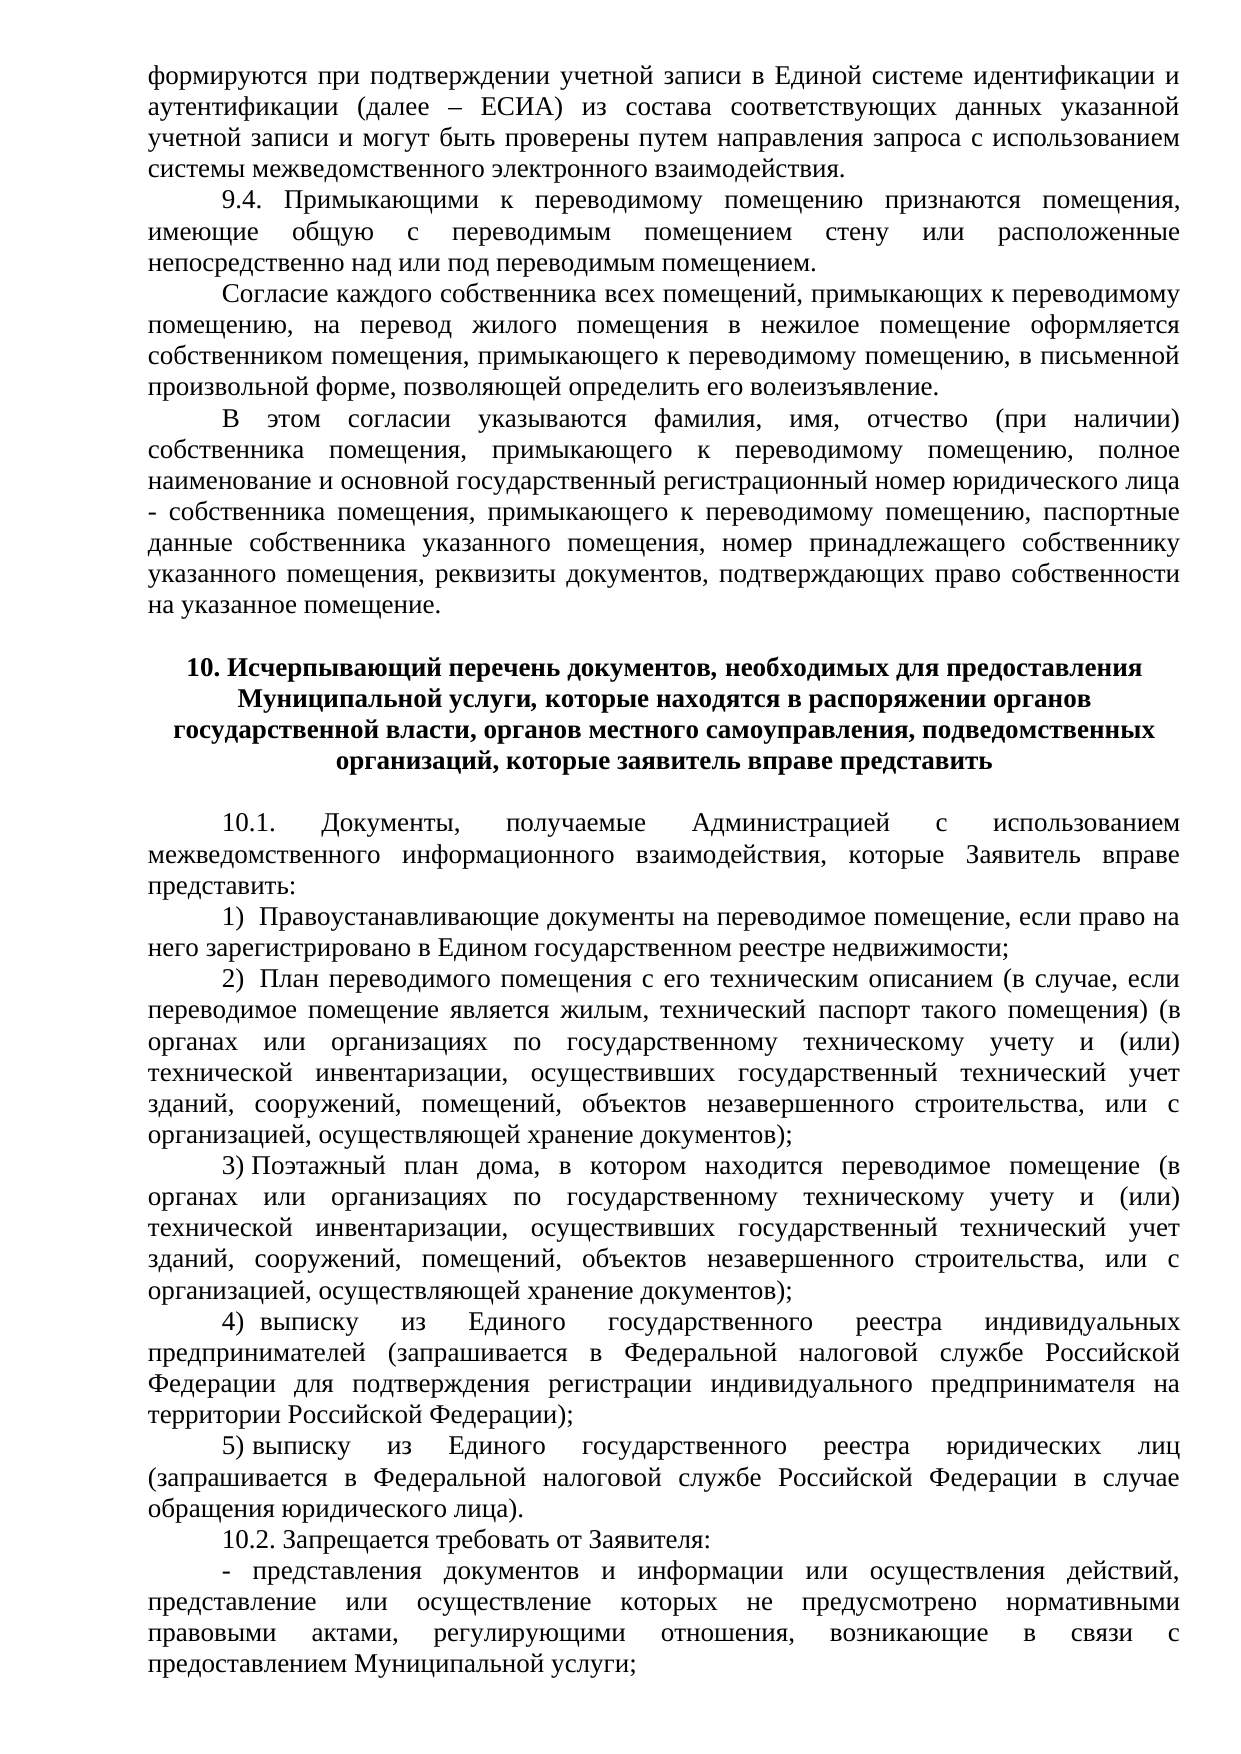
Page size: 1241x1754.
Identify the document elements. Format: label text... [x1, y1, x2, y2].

list Правоустанавливающие документы на переводимое помещение, если право на него зарегистрировано в Едином государственном реестре недвижимости; [148, 900, 1181, 962]
list выписку из Единого государственного реестра индивидуальных предпринимателей (запрашивается в Федеральной налоговой службе Российской Федерации для подтверждения регистрации индивидуального предпринимателя на территории Российской Федерации); [148, 1305, 1181, 1429]
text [148, 59, 1181, 184]
list План переводимого помещения с его техническим описанием (в случае, если переводимое помещение является жилым, технический паспорт такого помещения) (в органах или организациях по государственному техническому учету и (или) технической инвентаризации, осуществивших государственный технический учет зданий, сооружений, помещений, объектов незавершенного строительства, или с организацией, осуществляющей хранение документов); [148, 962, 1181, 1149]
list 10.2. Запрещается требовать от Заявителя: [148, 1523, 1181, 1554]
list выписку из Единого государственного реестра юридических лиц (запрашивается в Федеральной налоговой службе Российской Федерации в случае обращения юридического лица). [148, 1429, 1181, 1523]
text - представления документов и информации или осуществления действий, представление или осуществление которых не предусмотрено нормативными правовыми актами, регулирующими отношения, возникающие в связи с предоставлением Муниципальной услуги; [148, 1554, 1181, 1679]
list 10.1. Документы, получаемые Администрацией с использованием межведомственного информационного взаимодействия, которые Заявитель вправе представить: [148, 807, 1181, 900]
text Согласие каждого собственника всех помещений, примыкающих к переводимому помещению, на перевод жилого помещения в нежилое помещение оформляется собственником помещения, примыкающего к переводимому помещению, в письменной произвольной форме, позволяющей определить его волеизъявление. [148, 277, 1181, 402]
text 10. Исчерпывающий перечень документов, необходимых для предоставления Муниципальной услуги, которые находятся в распоряжении органов государственной власти, органов местного самоуправления, подведомственных организаций, которые заявитель вправе представить [148, 651, 1181, 775]
text В этом согласии указываются фамилия, имя, отчество (при наличии) собственника помещения, примыкающего к переводимому помещению, полное наименование и основной государственный регистрационный номер юридического лица - собственника помещения, примыкающего к переводимому помещению, паспортные данные собственника указанного помещения, номер принадлежащего собственнику указанного помещения, реквизиты документов, подтверждающих право собственности на указанное помещение. [148, 402, 1181, 620]
list Поэтажный план дома, в котором находится переводимое помещение (в органах или организациях по государственному техническому учету и (или) технической инвентаризации, осуществивших государственный технический учет зданий, сооружений, помещений, объектов незавершенного строительства, или с организацией, осуществляющей хранение документов); [148, 1149, 1181, 1305]
text 9.4. Примыкающими к переводимому помещению признаются помещения, имеющие общую с переводимым помещением стену или расположенные непосредственно над или под переводимым помещением. [148, 184, 1181, 277]
